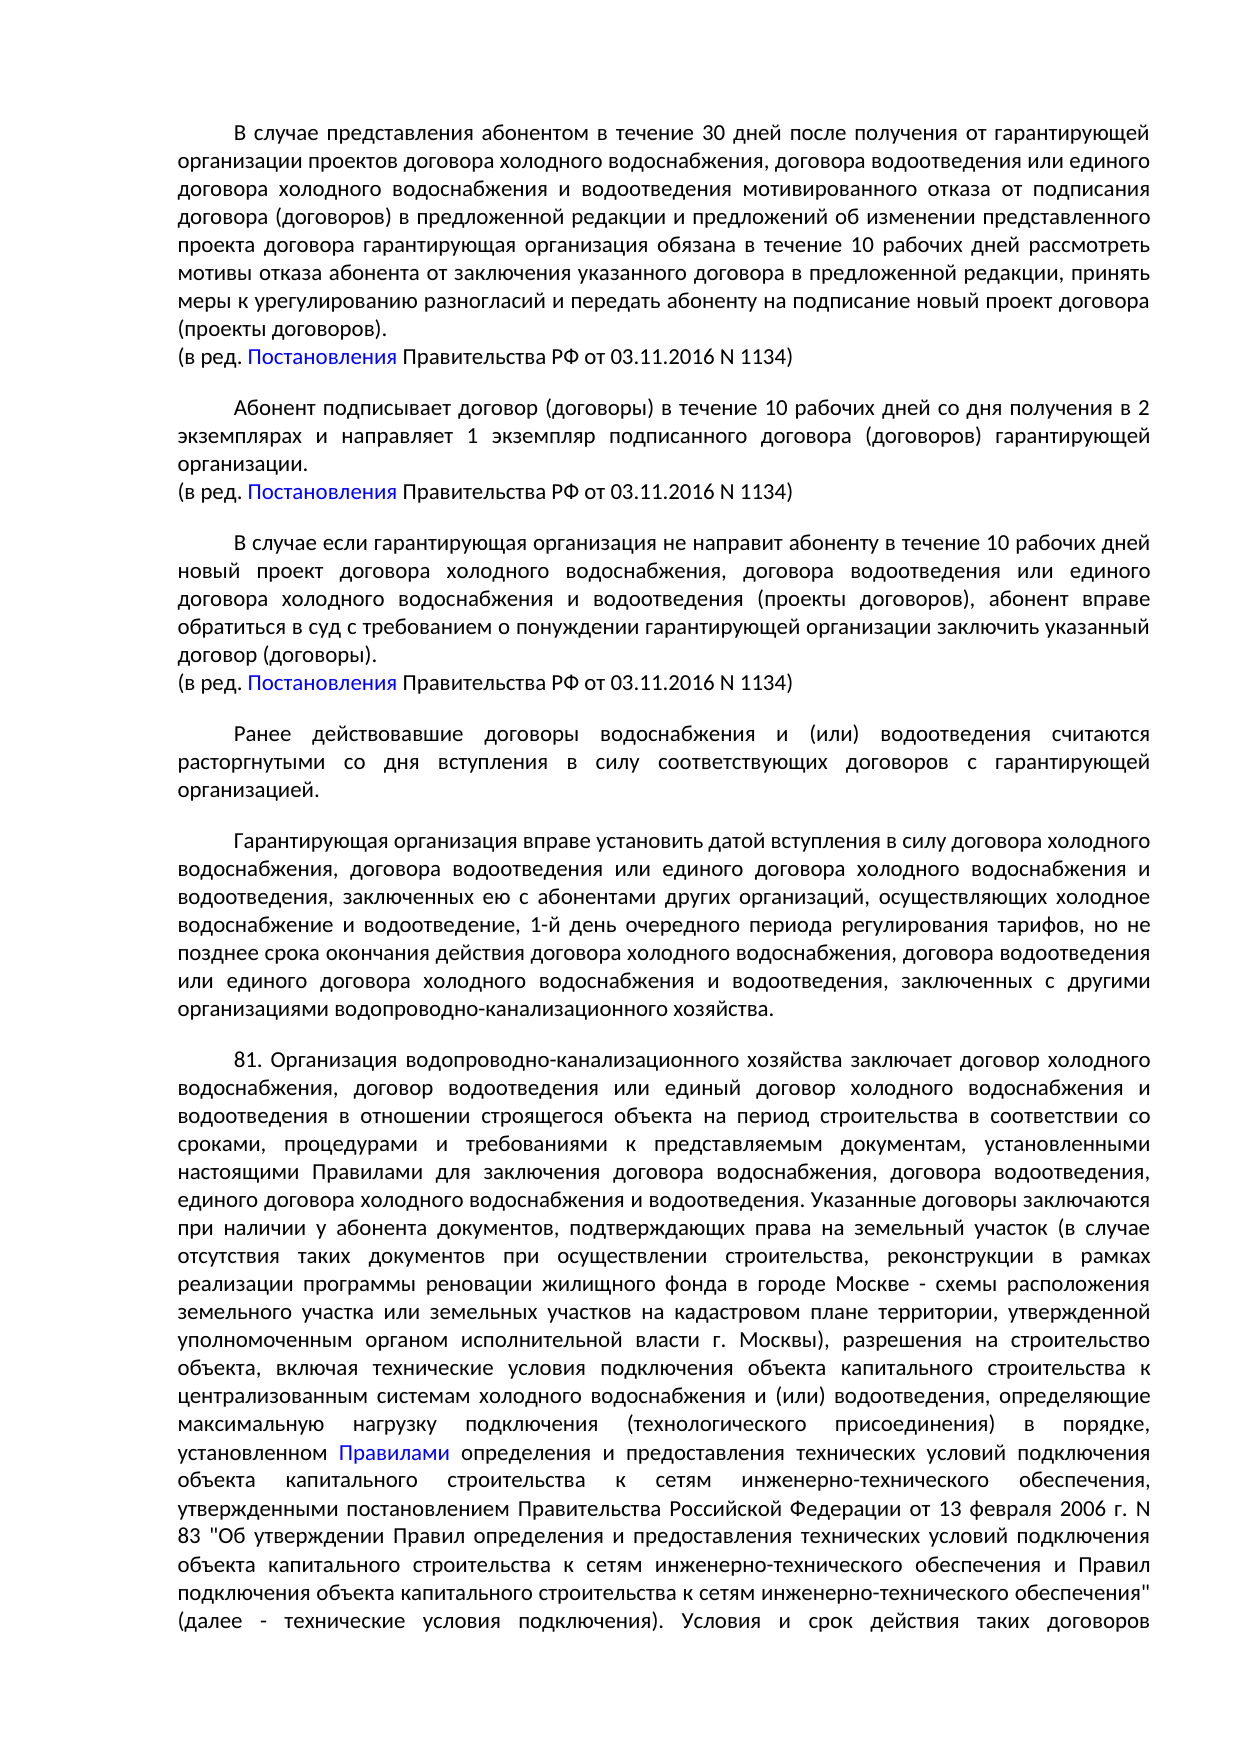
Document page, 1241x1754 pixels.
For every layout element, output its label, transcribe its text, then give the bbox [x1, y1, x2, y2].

text (в ред. Постановления Правительства РФ от 03.11.2016 N 1134) [177, 342, 1152, 370]
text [177, 1045, 1152, 1634]
text (в ред. Постановления Правительства РФ от 03.11.2016 N 1134) [177, 477, 1152, 505]
text Абонент подписывает договор (договоры) в течение 10 рабочих дней со дня получения в 2 экземплярах и направляет 1 экземпляр подписанного договора (договоров) гарантирующей организации. [177, 393, 1152, 477]
text (в ред. Постановления Правительства РФ от 03.11.2016 N 1134) [177, 668, 1152, 696]
text В случае если гарантирующая организация не направит абоненту в течение 10 рабочих дней новый проект договора холодного водоснабжения, договора водоотведения или единого договора холодного водоснабжения и водоотведения (проекты договоров), абонент вправе обратиться в суд с требованием о понуждении гарантирующей организации заключить указанный договор (договоры). [177, 528, 1152, 668]
text Гарантирующая организация вправе установить датой вступления в силу договора холодного водоснабжения, договора водоотведения или единого договора холодного водоснабжения и водоотведения, заключенных ею с абонентами других организаций, осуществляющих холодное водоснабжение и водоотведение, 1-й день очередного периода регулирования тарифов, но не позднее срока окончания действия договора холодного водоснабжения, договора водоотведения или единого договора холодного водоснабжения и водоотведения, заключенных с другими организациями водопроводно-канализационного хозяйства. [177, 826, 1152, 1022]
text Ранее действовавшие договоры водоснабжения и (или) водоотведения считаются расторгнутыми со дня вступления в силу соответствующих договоров с гарантирующей организацией. [177, 719, 1152, 803]
text В случае представления абонентом в течение 30 дней после получения от гарантирующей организации проектов договора холодного водоснабжения, договора водоотведения или единого договора холодного водоснабжения и водоотведения мотивированного отказа от подписания договора (договоров) в предложенной редакции и предложений об изменении представленного проекта договора гарантирующая организация обязана в течение 10 рабочих дней рассмотреть мотивы отказа абонента от заключения указанного договора в предложенной редакции, принять меры к урегулированию разногласий и передать абоненту на подписание новый проект договора (проекты договоров). [177, 118, 1152, 342]
